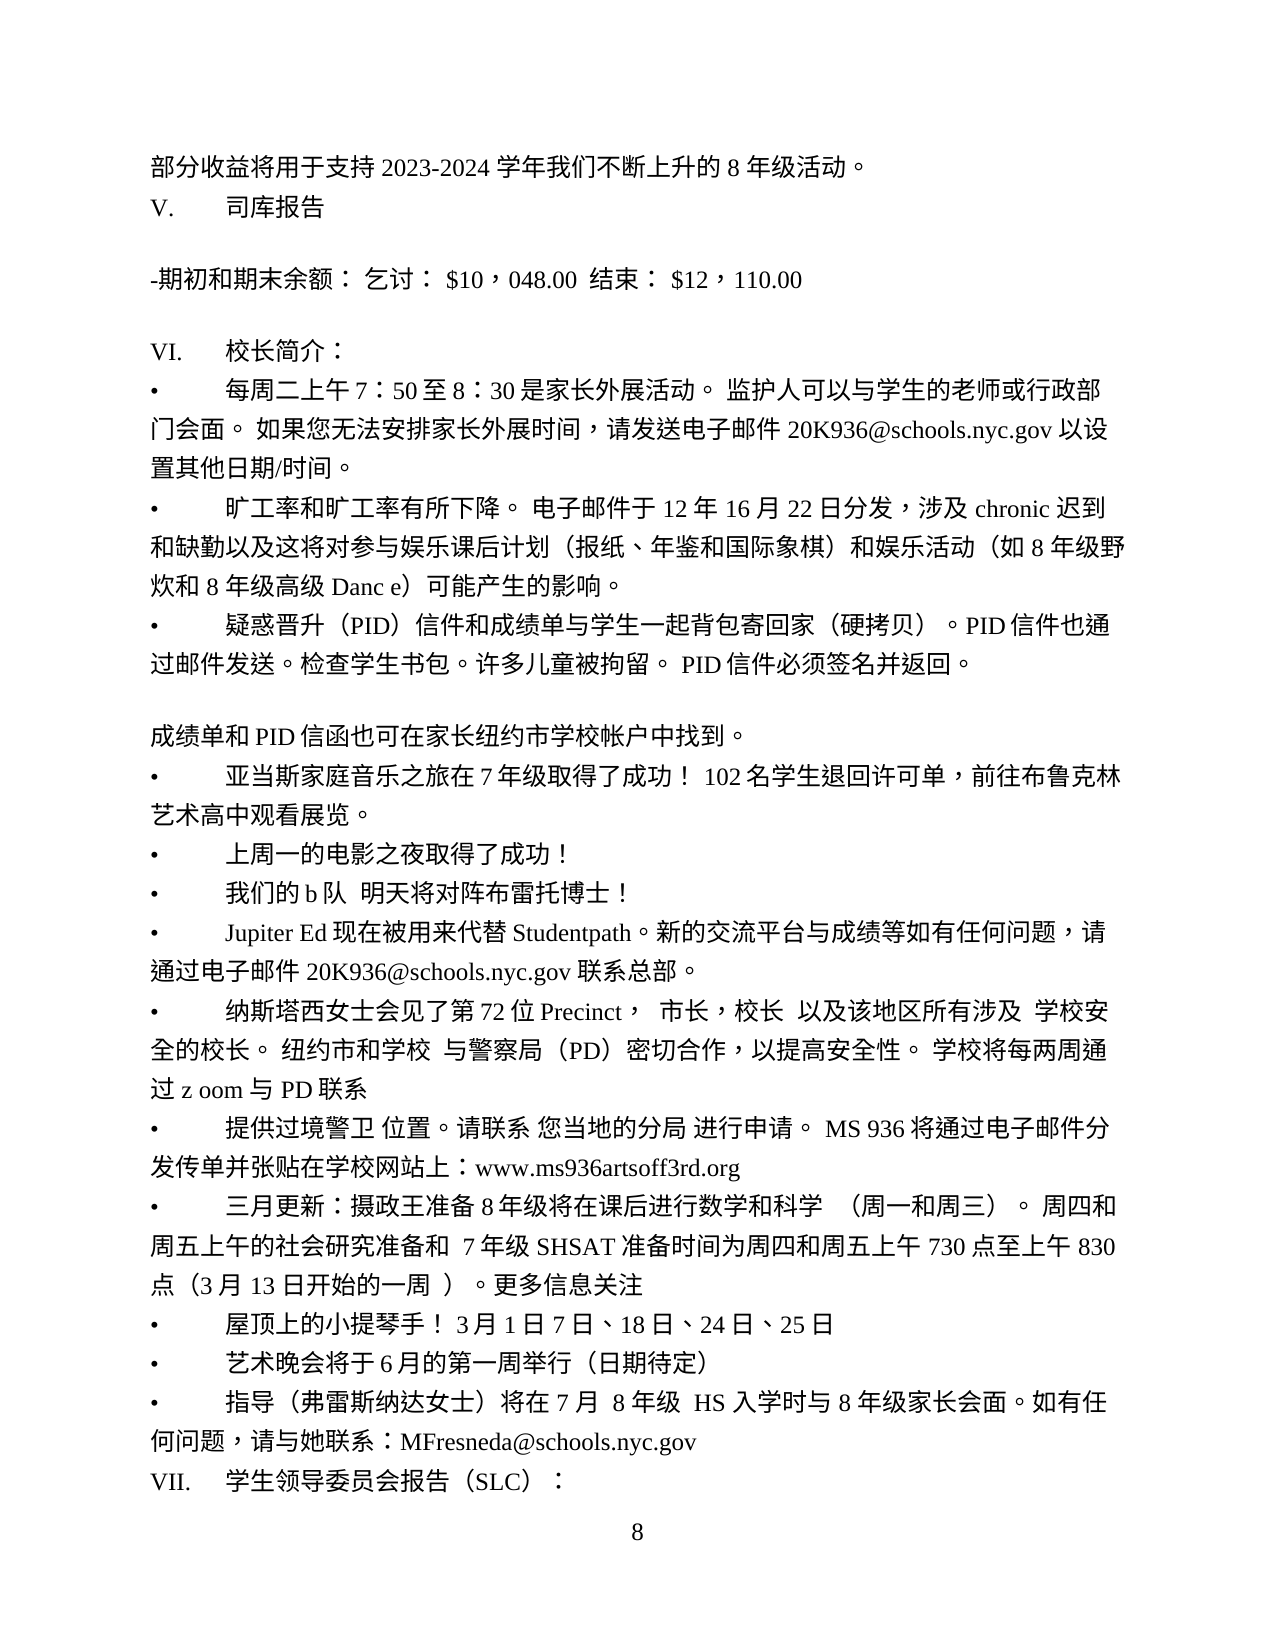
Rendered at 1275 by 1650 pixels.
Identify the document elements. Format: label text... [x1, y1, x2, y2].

text 成绩单和PID信函也可在家长纽约市学校帐户中找到。 [150, 719, 1125, 753]
text VII. 学生领导委员会报告（SLC）： [150, 1463, 1125, 1497]
text VI. 校长简介： [150, 333, 1125, 368]
text • 每周二上午7：50至8：30是家长外展活动。 监护人可以与学生的老师或行政部门会面。 如果您无法安排家长外展时间，请发送电子邮件 20K936@schools.nyc.gov 以设置其他日期/时间。 [150, 373, 1125, 485]
text • 提供过境警卫 位置。请联系 您当地的分局 进行申请。 MS 936将通过电子邮件分发传单并张贴在学校网站上：www.ms936artsoff3rd.org [150, 1111, 1125, 1184]
text • 旷工率和旷工率有所下降。 电子邮件于 12 年 16 月 22 日分发，涉及 chronic 迟到和缺勤以及这将对参与娱乐课后计划（报纸、年鉴和国际象棋）和娱乐活动（如 8 年级野炊和 8 年级高级 Danc e）可能产生的影响。 [150, 490, 1125, 603]
text • 纳斯塔西女士会见了第72位Precinct， 市长，校长 以及该地区所有涉及 学校安全的校长。 纽约市和学校 与警察局（PD）密切合作，以提高安全性。 学校将每两周通过 z oom 与 PD 联系 [150, 993, 1125, 1106]
text • 上周一的电影之夜取得了成功！ [150, 837, 1125, 871]
text • 疑惑晋升（PID）信件和成绩单与学生一起背包寄回家（硬拷贝）。PID信件也通过邮件发送。检查学生书包。许多儿童被拘留。 PID信件必须签名并返回。 [150, 608, 1125, 681]
text • 我们的b队 明天将对阵布雷托博士！ [150, 876, 1125, 910]
text • 艺术晚会将于6月的第一周举行（日期待定） [150, 1346, 1125, 1380]
text • Jupiter Ed现在被用来代替Studentpath。新的交流平台与成绩等如有任何问题，请通过电子邮件 20K936@schools.nyc.gov 联系总部。 [150, 915, 1125, 988]
text • 三月更新：摄政王准备 8年级将在课后进行数学和科学 （周一和周三）。 周四和周五上午的社会研究准备和 7年级 SHSAT 准备时间为周四和周五上午 730 点至上午 830 点（3 月 13 日开始的一周 ）。更多信息关注 [150, 1189, 1125, 1301]
text • 亚当斯家庭音乐之旅在7年级取得了成功！ 102名学生退回许可单，前往布鲁克林艺术高中观看展览。 [150, 758, 1125, 831]
text • 屋顶上的小提琴手！ 3月1日 7日、18日、24日、25日 [150, 1307, 1125, 1341]
text 部分收益将用于支持 2023-2024 学年我们不断上升的 8 年级活动。 [150, 150, 1125, 184]
text • 指导（弗雷斯纳达女士）将在 7 月 8 年级 HS 入学时与 8 年级家长会面。如有任何问题，请与她联系：MFresneda@schools.nyc.gov [150, 1385, 1125, 1458]
text -期初和期末余额： 乞讨： $10，048.00 结束： $12，110.00 [150, 261, 1125, 295]
text V. 司库报告 [150, 189, 1125, 223]
